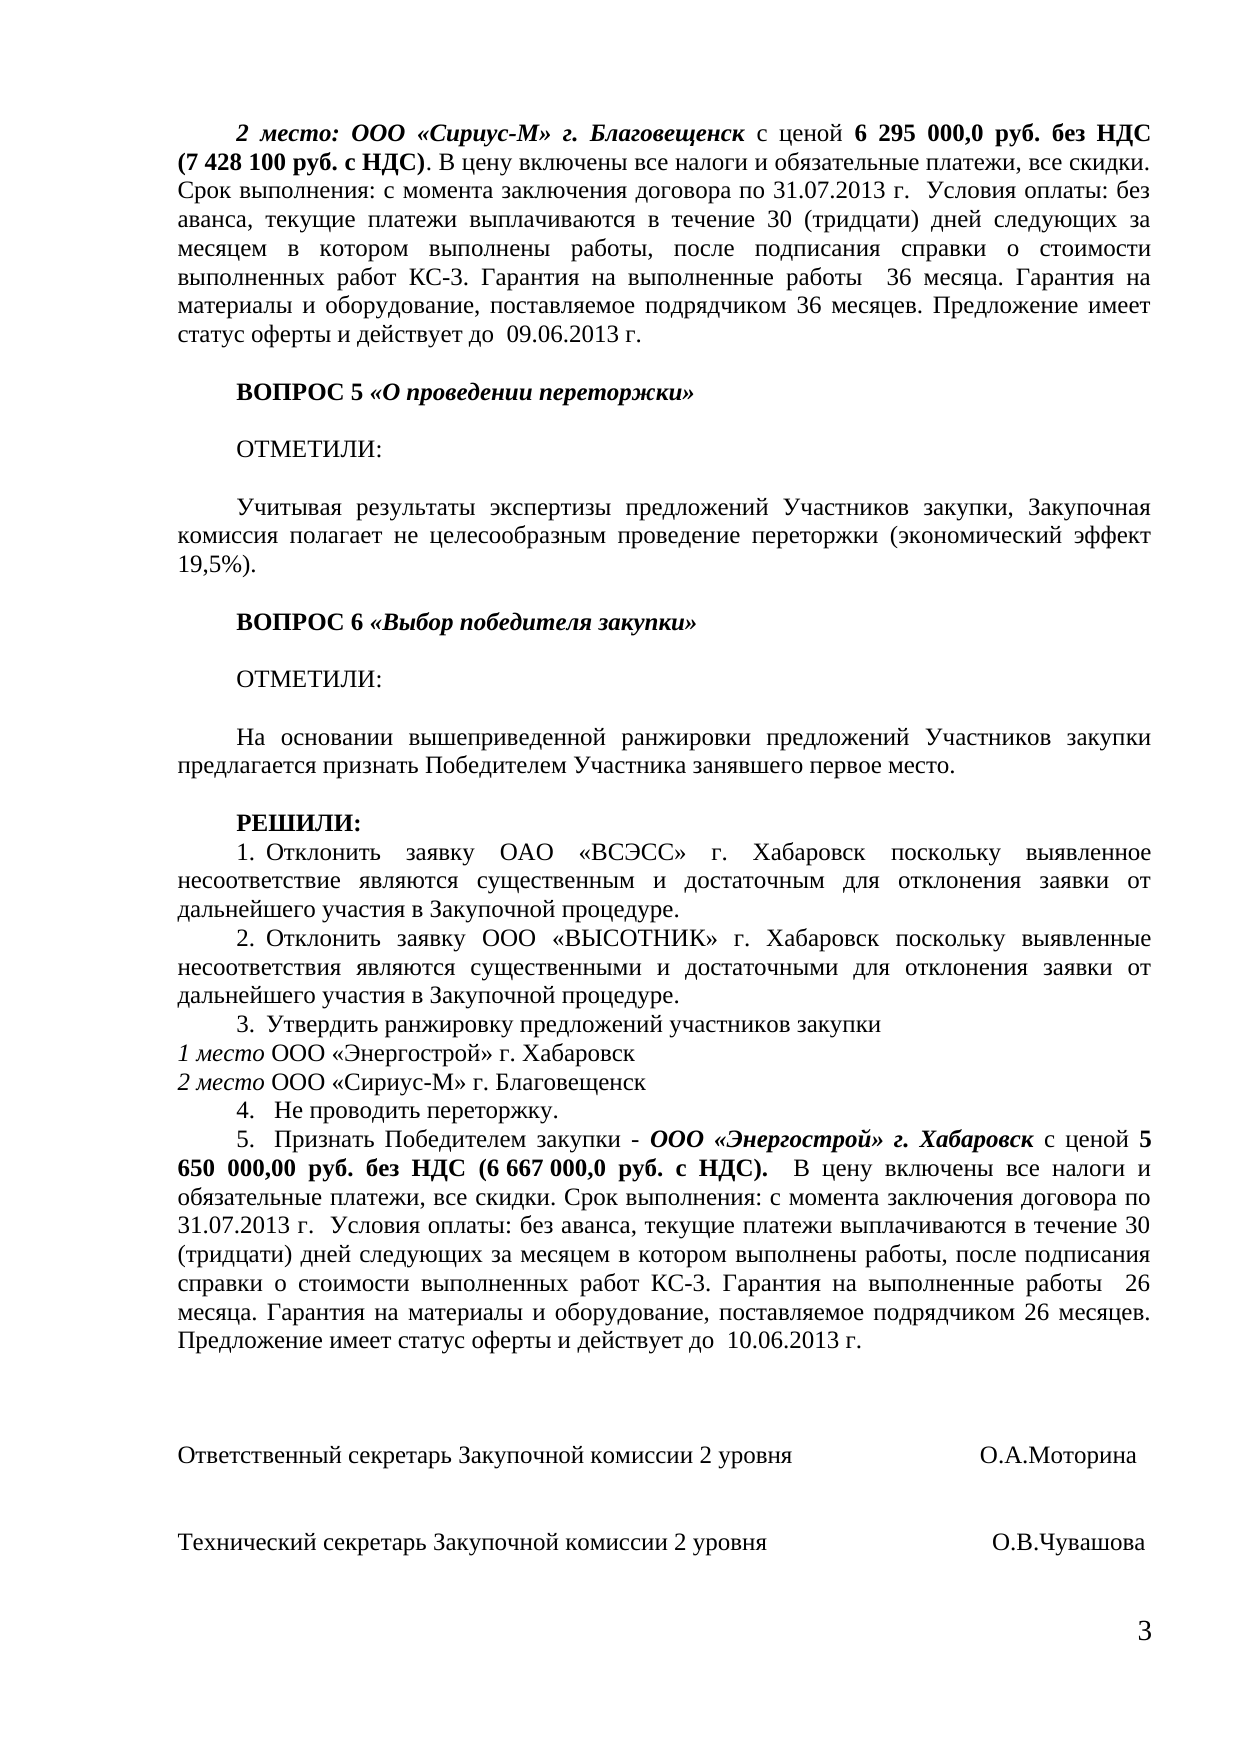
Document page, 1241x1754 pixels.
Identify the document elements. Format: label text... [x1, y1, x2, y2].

text 2 место ООО «Сириус-М» г. Благовещенск [177, 1067, 1152, 1096]
list Учитывая результаты экспертизы предложений Участников закупки, Закупочная комиссия полагает не целесообразным проведение переторжки (экономический эффект 19,5%). [177, 492, 1152, 578]
text Технический секретарь Закупочной комиссии 2 уровня О.В.Чувашова [177, 1527, 1152, 1556]
text На основании вышеприведенной ранжировки предложений Участников закупки предлагается признать Победителем Участника занявшего первое место. [177, 722, 1152, 779]
text ВОПРОС 5 «О проведении переторжки» [177, 377, 1152, 406]
list Признать Победителем закупки - ООО «Энергострой» г. Хабаровск с ценой 5 650 000,00 руб. без НДС (6 667 000,0 руб. с НДС). В цену включены все налоги и обязательные платежи, все скидки. Срок выполнения: с момента заключения договора по 31.07.2013 г. Условия оплаты: без аванса, текущие платежи выплачиваются в течение 30 (тридцати) дней следующих за месяцем в котором выполнены работы, после подписания справки о стоимости выполненных работ КС-3. Гарантия на выполненные работы 26 месяца. Гарантия на материалы и оборудование, поставляемое подрядчиком 26 месяцев. Предложение имеет статус оферты и действует до 10.06.2013 г. [177, 1124, 1152, 1354]
list Утвердить ранжировку предложений участников закупки [177, 1009, 1152, 1038]
list Отклонить заявку ООО «ВЫСОТНИК» г. Хабаровск поскольку выявленные несоответствия являются существенными и достаточными для отклонения заявки от дальнейшего участия в Закупочной процедуре. [177, 923, 1152, 1009]
list Отклонить заявку ОАО «ВСЭСС» г. Хабаровск поскольку выявленное несоответствие являются существенным и достаточным для отклонения заявки от дальнейшего участия в Закупочной процедуре. [177, 837, 1152, 923]
text РЕШИЛИ: [177, 808, 1152, 837]
text Ответственный секретарь Закупочной комиссии 2 уровня О.А.Моторина [177, 1441, 1152, 1469]
text ВОПРОС 6 «Выбор победителя закупки» [177, 607, 1152, 636]
list Не проводить переторжку. [177, 1096, 1152, 1124]
list 2 место: ООО «Сириус-М» г. Благовещенск с ценой 6 295 000,0 руб. без НДС (7 428 100 руб. с НДС). В цену включены все налоги и обязательные платежи, все скидки. Срок выполнения: с момента заключения договора по 31.07.2013 г. Условия оплаты: без аванса, текущие платежи выплачиваются в течение 30 (тридцати) дней следующих за месяцем в котором выполнены работы, после подписания справки о стоимости выполненных работ КС-3. Гарантия на выполненные работы 36 месяца. Гарантия на материалы и оборудование, поставляемое подрядчиком 36 месяцев. Предложение имеет статус оферты и действует до 09.06.2013 г. [177, 118, 1152, 348]
text 1 место ООО «Энергострой» г. Хабаровск [177, 1038, 1152, 1067]
text ОТМЕТИЛИ: [177, 434, 1152, 463]
text ОТМЕТИЛИ: [177, 664, 1152, 693]
